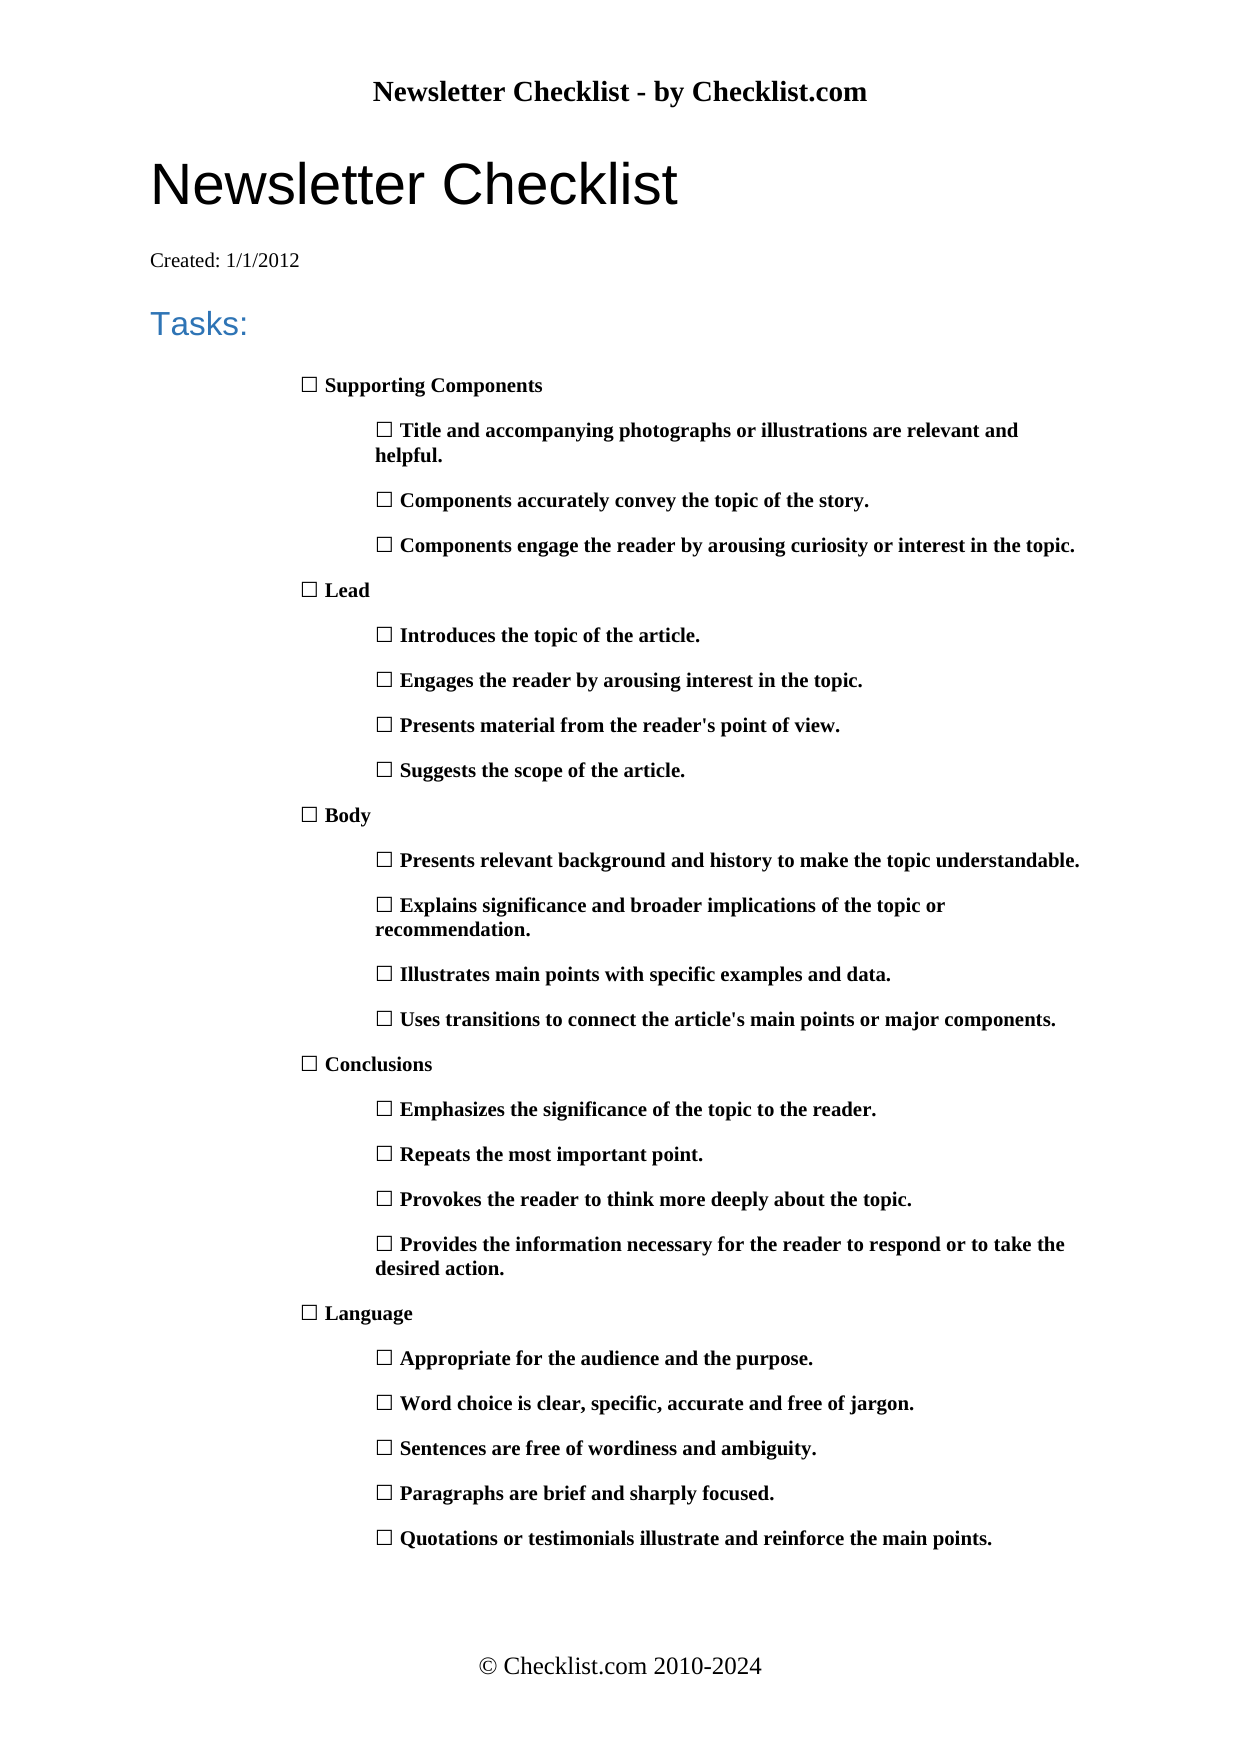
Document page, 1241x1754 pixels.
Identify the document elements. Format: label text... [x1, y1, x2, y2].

text ☐ Explains significance and broader implications of the topic or recommendation. [375, 892, 1090, 941]
text ☐ Body [300, 802, 1090, 827]
text ☐ Provides the information necessary for the reader to respond or to take the desired action. [375, 1231, 1090, 1280]
text ☐ Appropriate for the audience and the purpose. [375, 1346, 1090, 1370]
subtitle Tasks: [150, 304, 1090, 342]
text ☐ Repeats the most important point. [375, 1141, 1090, 1166]
text ☐ Quotations or testimonials illustrate and reinforce the main points. [375, 1526, 1090, 1550]
title Newsletter Checklist [150, 150, 1090, 217]
text ☐ Title and accompanying photographs or illustrations are relevant and helpful. [375, 418, 1090, 467]
text ☐ Paragraphs are brief and sharply focused. [375, 1481, 1090, 1505]
text ☐ Suggests the scope of the article. [375, 757, 1090, 782]
text ☐ Engages the reader by arousing interest in the topic. [375, 667, 1090, 692]
text ☐ Introduces the topic of the article. [375, 622, 1090, 647]
text ☐ Components engage the reader by arousing curiosity or interest in the topic. [375, 532, 1090, 557]
text ☐ Lead [300, 577, 1090, 602]
text ☐ Conclusions [300, 1051, 1090, 1076]
text ☐ Illustrates main points with specific examples and data. [375, 961, 1090, 986]
text ☐ Supporting Components [300, 373, 1090, 397]
text ☐ Presents relevant background and history to make the topic understandable. [375, 847, 1090, 872]
text ☐ Uses transitions to connect the article's main points or major components. [375, 1006, 1090, 1031]
text ☐ Word choice is clear, specific, accurate and free of jargon. [375, 1391, 1090, 1415]
text ☐ Presents material from the reader's point of view. [375, 712, 1090, 737]
text ☐ Emphasizes the significance of the topic to the reader. [375, 1096, 1090, 1121]
text ☐ Provokes the reader to think more deeply about the topic. [375, 1186, 1090, 1211]
text Created: 1/1/2012 [150, 248, 1090, 272]
text ☐ Language [300, 1301, 1090, 1325]
text ☐ Sentences are free of wordiness and ambiguity. [375, 1436, 1090, 1460]
text ☐ Components accurately convey the topic of the story. [375, 487, 1090, 512]
